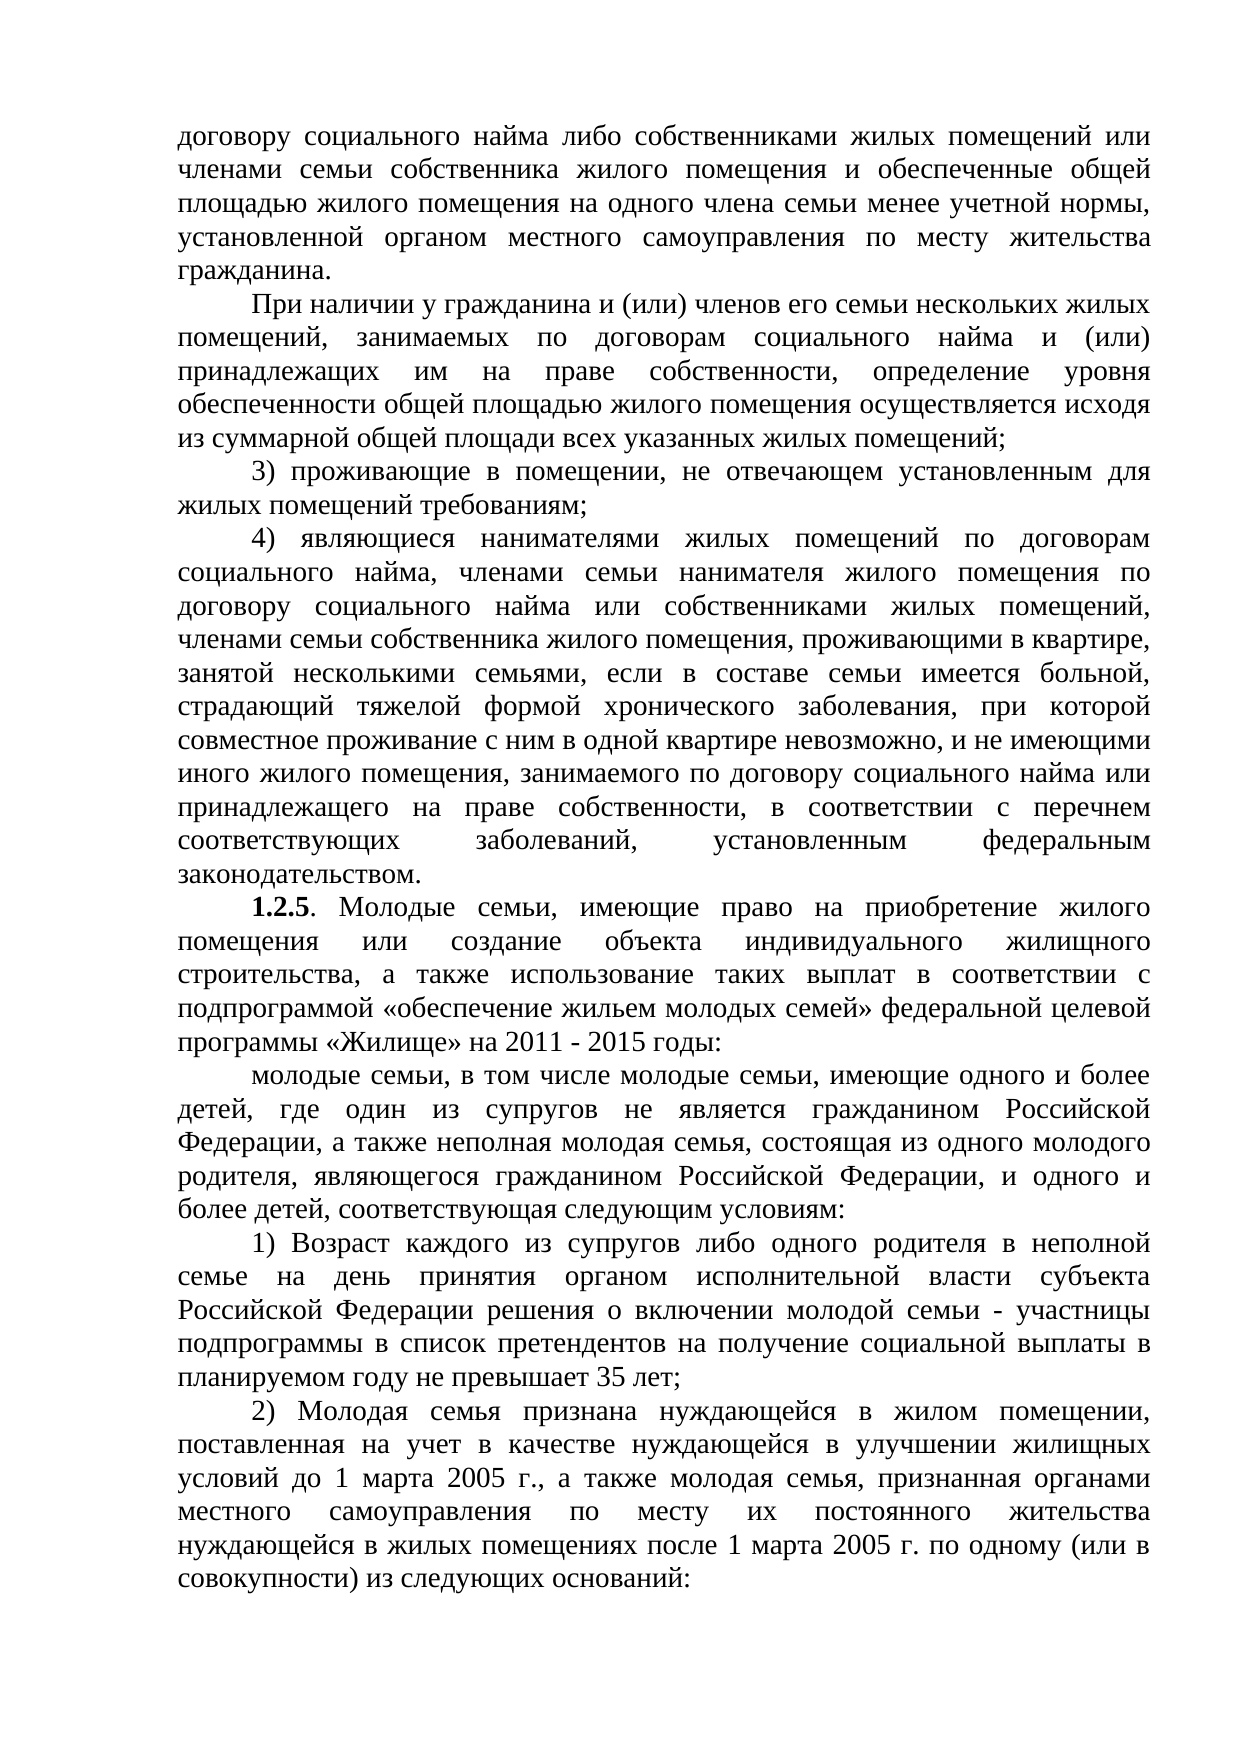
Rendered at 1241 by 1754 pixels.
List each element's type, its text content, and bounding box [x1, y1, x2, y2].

text 1.2.5. Молодые семьи, имеющие право на приобретение жилого помещения или создание объекта индивидуального жилищного строительства, а также использование таких выплат в соответствии с подпрограммой «обеспечение жильем молодых семей» федеральной целевой программы «Жилище» на 2011 - 2015 годы: [177, 889, 1152, 1057]
text 2) Молодая семья признана нуждающейся в жилом помещении, поставленная на учет в качестве нуждающейся в улучшении жилищных условий до 1 марта 2005 г., а также молодая семья, признанная органами местного самоуправления по месту их постоянного жительства нуждающейся в жилых помещениях после 1 марта 2005 г. по одному (или в совокупности) из следующих оснований: [177, 1393, 1152, 1594]
text молодые семьи, в том числе молодые семьи, имеющие одного и более детей, где один из супругов не является гражданином Российской Федерации, а также неполная молодая семья, состоящая из одного молодого родителя, являющегося гражданином Российской Федерации, и одного и более детей, соответствующая следующим условиям: [177, 1057, 1152, 1225]
text При наличии у гражданина и (или) членов его семьи нескольких жилых помещений, занимаемых по договорам социального найма и (или) принадлежащих им на праве собственности, определение уровня обеспеченности общей площадью жилого помещения осуществляется исходя из суммарной общей площади всех указанных жилых помещений; [177, 286, 1152, 453]
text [177, 118, 1152, 286]
text 1) Возраст каждого из супругов либо одного родителя в неполной семье на день принятия органом исполнительной власти субъекта Российской Федерации решения о включении молодой семьи - участницы подпрограммы в список претендентов на получение социальной выплаты в планируемом году не превышает 35 лет; [177, 1225, 1152, 1393]
text 3) проживающие в помещении, не отвечающем установленным для жилых помещений требованиям; [177, 453, 1152, 521]
text 4) являющиеся нанимателями жилых помещений по договорам социального найма, членами семьи нанимателя жилого помещения по договору социального найма или собственниками жилых помещений, членами семьи собственника жилого помещения, проживающими в квартире, занятой несколькими семьями, если в составе семьи имеется больной, страдающий тяжелой формой хронического заболевания, при которой совместное проживание с ним в одной квартире невозможно, и не имеющими иного жилого помещения, занимаемого по договору социального найма или принадлежащего на праве собственности, в соответствии с перечнем соответствующих заболеваний, установленным федеральным законодательством. [177, 521, 1152, 889]
